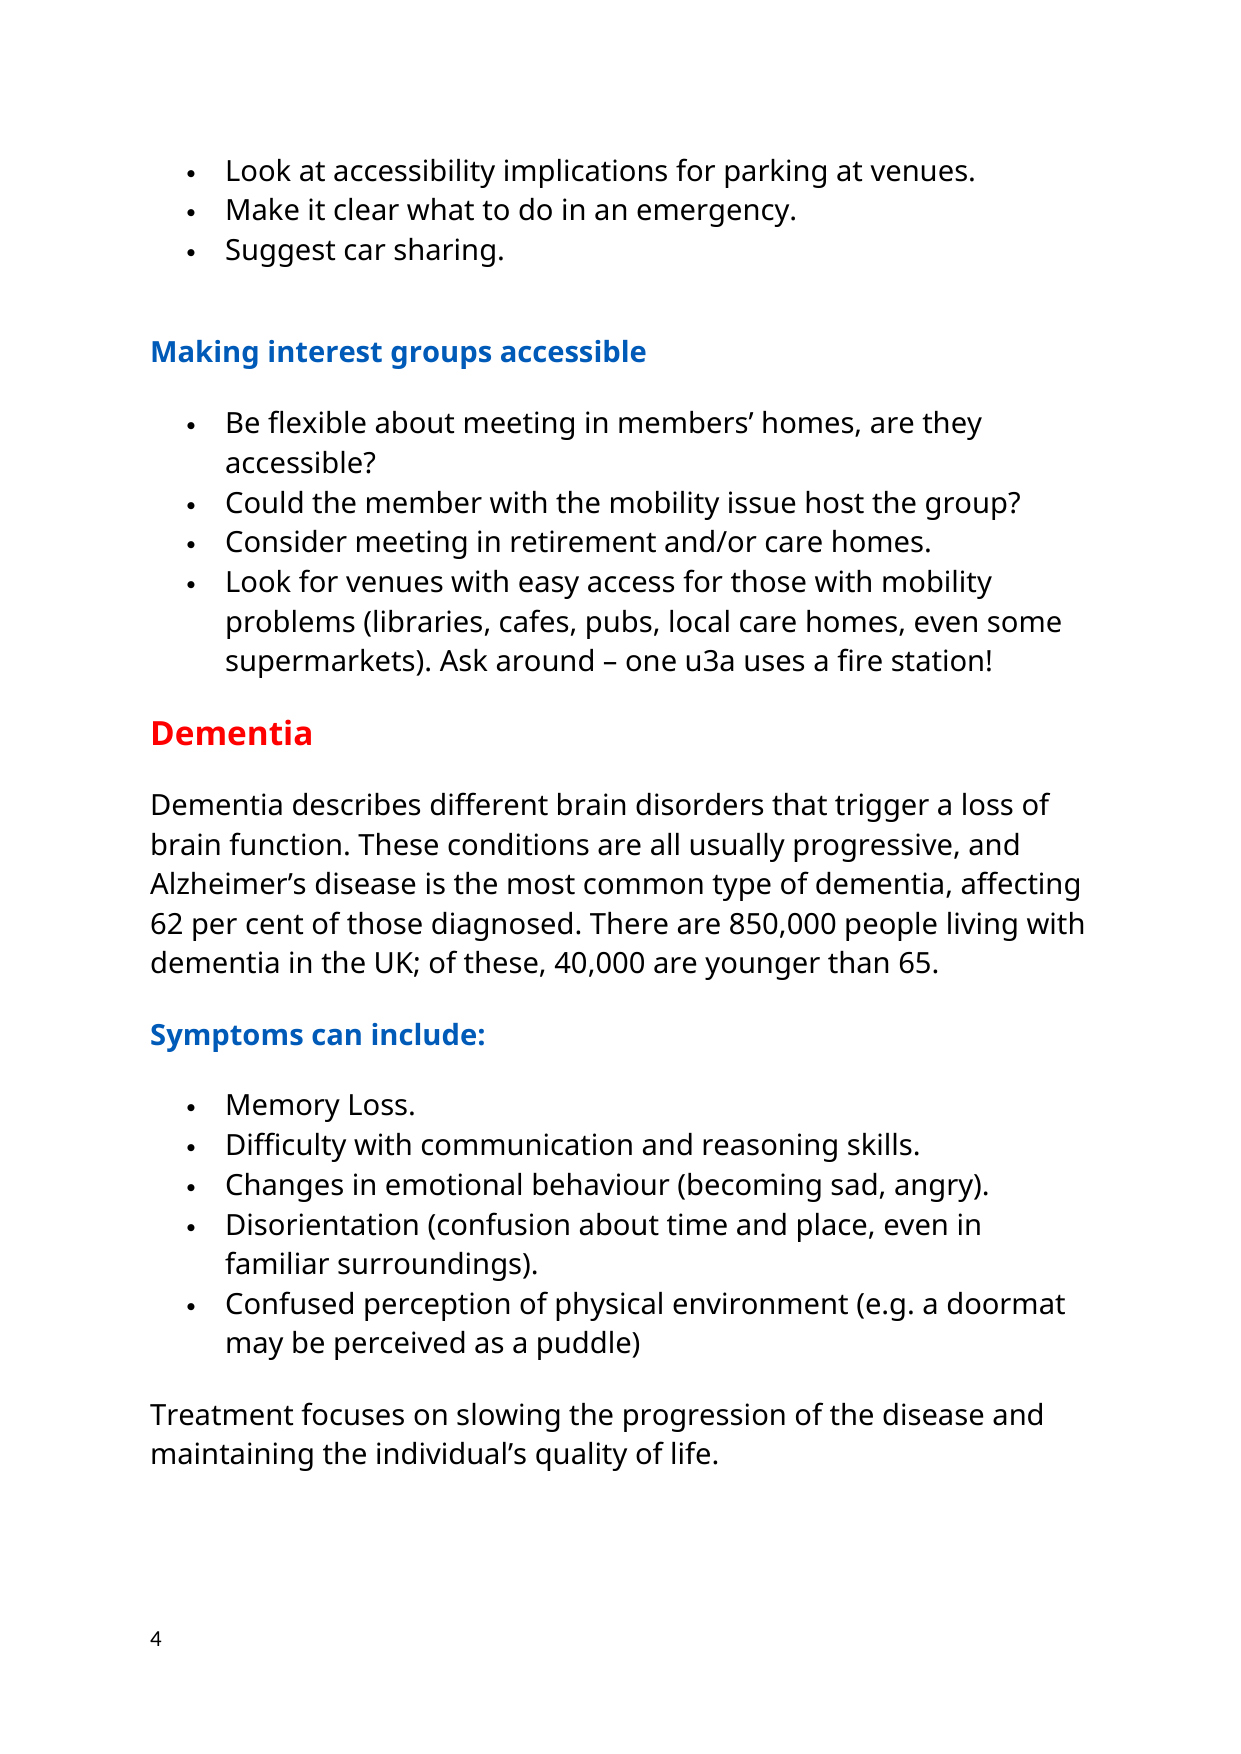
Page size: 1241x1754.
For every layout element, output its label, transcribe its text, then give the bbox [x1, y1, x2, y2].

text Dementia [150, 709, 1090, 755]
list Memory Loss. [187, 1085, 1090, 1124]
list Disorientation (confusion about time and place, even in familiar surroundings). [187, 1204, 1090, 1283]
list Suggest car sharing. [187, 229, 1090, 269]
list Look for venues with easy access for those with mobility problems (libraries, cafes, pubs, local care homes, even some supermarkets). Ask around – one u3a uses a fire station! [187, 561, 1090, 680]
list Changes in emotional behaviour (becoming sad, angry). [187, 1164, 1090, 1204]
text Dementia describes different brain disorders that trigger a loss of brain function. These conditions are all usually progressive, and Alzheimer’s disease is the most common type of dementia, affecting 62 per cent of those diagnosed. There are 850,000 people living with dementia in the UK; of these, 40,000 are younger than 65. [150, 784, 1090, 982]
text Treatment focuses on slowing the progression of the disease and maintaining the individual’s quality of life. [150, 1394, 1090, 1473]
list Consider meeting in retirement and/or care homes. [187, 522, 1090, 561]
list Look at accessibility implications for parking at venues. [187, 150, 1090, 190]
list Be flexible about meeting in members’ homes, are they accessible? [187, 402, 1090, 482]
list Difficulty with communication and reasoning skills. [187, 1124, 1090, 1164]
text Symptoms can include: [150, 1014, 1090, 1053]
list Could the member with the mobility issue host the group? [187, 482, 1090, 522]
text Making interest groups accessible [150, 332, 1090, 371]
list Make it clear what to do in an emergency. [187, 190, 1090, 229]
list Confused perception of physical environment (e.g. a doormat may be perceived as a puddle) [187, 1283, 1090, 1362]
